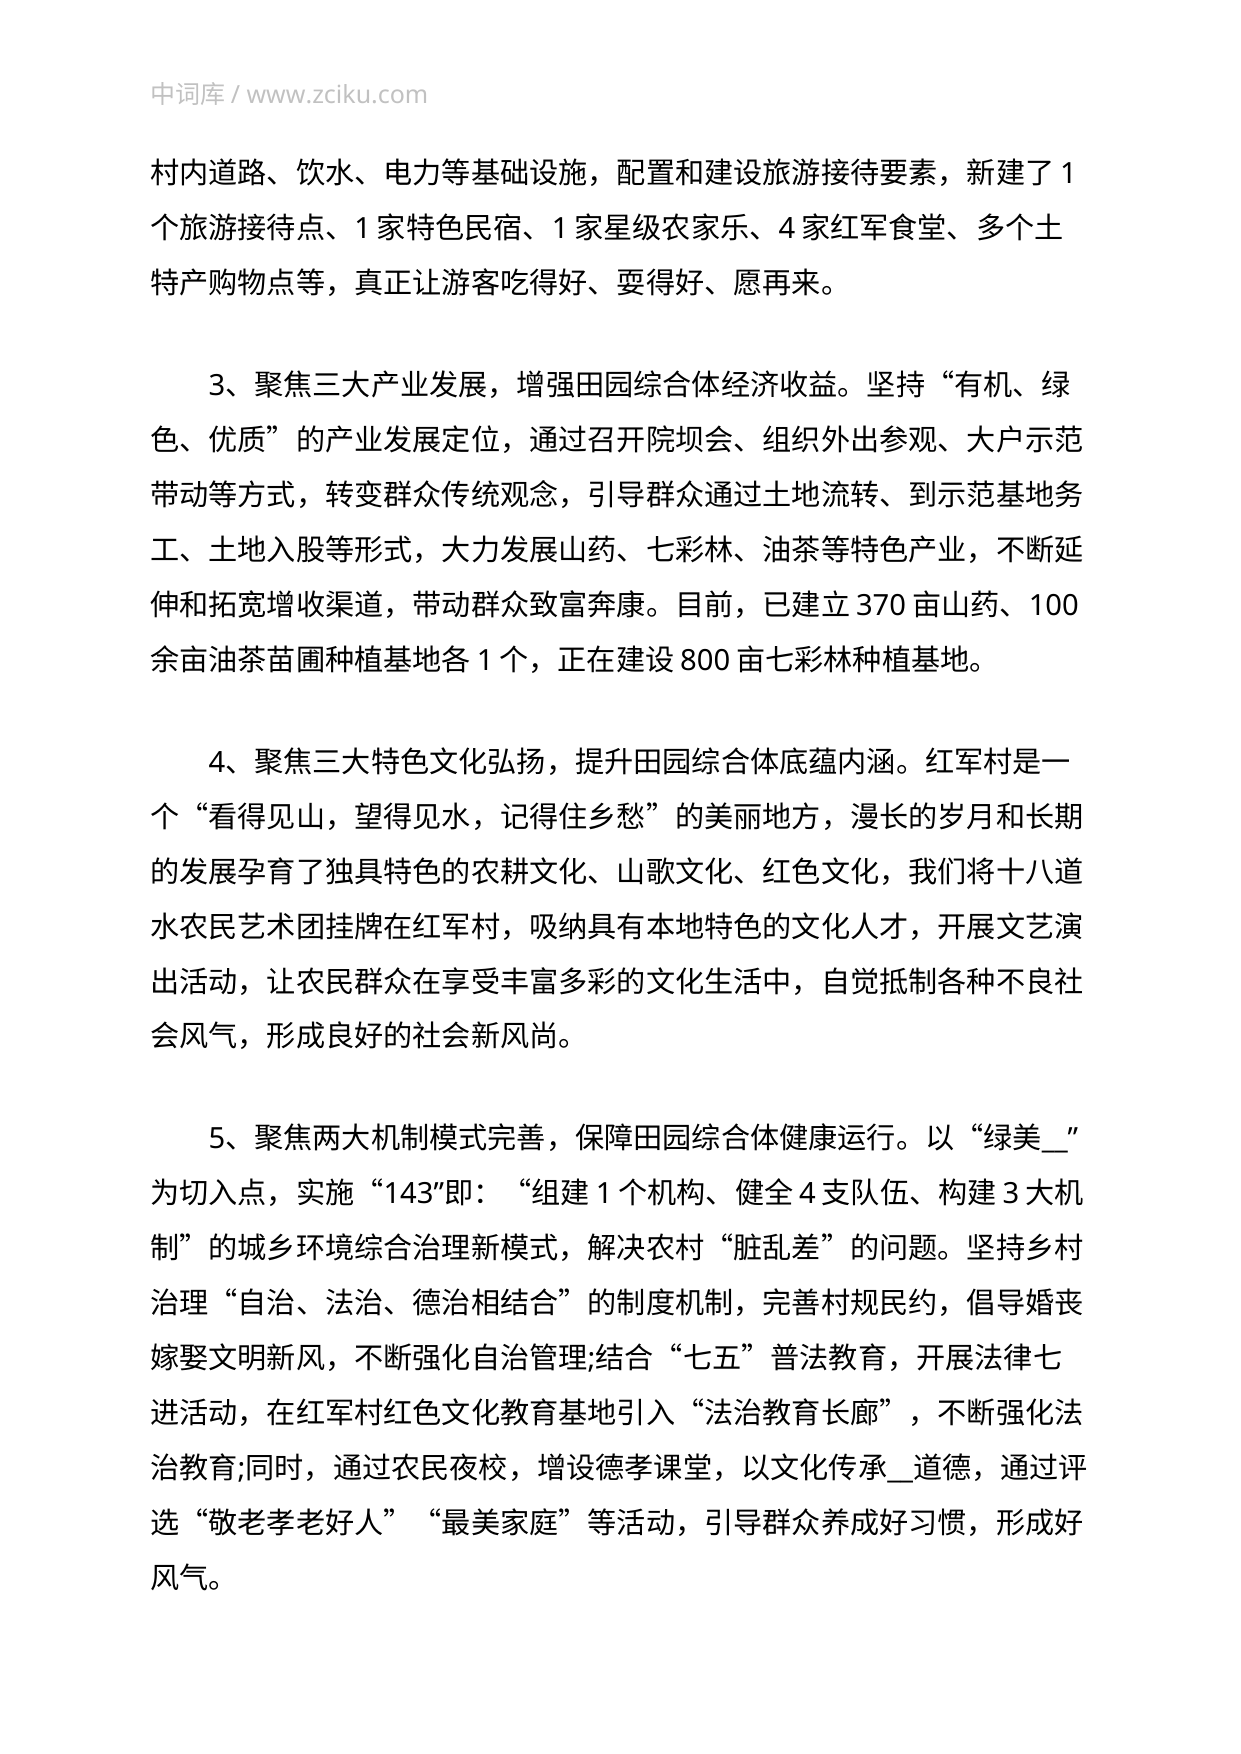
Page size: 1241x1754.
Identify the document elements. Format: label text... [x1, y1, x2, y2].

text 4、聚焦三大特色文化弘扬，提升田园综合体底蕴内涵。红军村是一个“看得见山，望得见水，记得住乡愁”的美丽地方，漫长的岁月和长期的发展孕育了独具特色的农耕文化、山歌文化、红色文化，我们将十八道水农民艺术团挂牌在红军村，吸纳具有本地特色的文化人才，开展文艺演出活动，让农民群众在享受丰富多彩的文化生活中，自觉抵制各种不良社会风气，形成良好的社会新风尚。 [150, 738, 1090, 1055]
text 3、聚焦三大产业发展，增强田园综合体经济收益。坚持“有机、绿色、优质”的产业发展定位，通过召开院坝会、组织外出参观、大户示范带动等方式，转变群众传统观念，引导群众通过土地流转、到示范基地务工、土地入股等形式，大力发展山药、七彩林、油茶等特色产业，不断延伸和拓宽增收渠道，带动群众致富奔康。目前，已建立370亩山药、100余亩油茶苗圃种植基地各1个，正在建设800亩七彩林种植基地。 [150, 362, 1090, 679]
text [150, 150, 1090, 302]
text 5、聚焦两大机制模式完善，保障田园综合体健康运行。以“绿美__”为切入点，实施“143”即：“组建1个机构、健全4支队伍、构建3大机制”的城乡环境综合治理新模式，解决农村“脏乱差”的问题。坚持乡村治理“自治、法治、德治相结合”的制度机制，完善村规民约，倡导婚丧嫁娶文明新风，不断强化自治管理;结合“七五”普法教育，开展法律七进活动，在红军村红色文化教育基地引入“法治教育长廊”，不断强化法治教育;同时，通过农民夜校，增设德孝课堂，以文化传承__道德，通过评选“敬老孝老好人”“最美家庭”等活动，引导群众养成好习惯，形成好风气。 [150, 1115, 1090, 1597]
